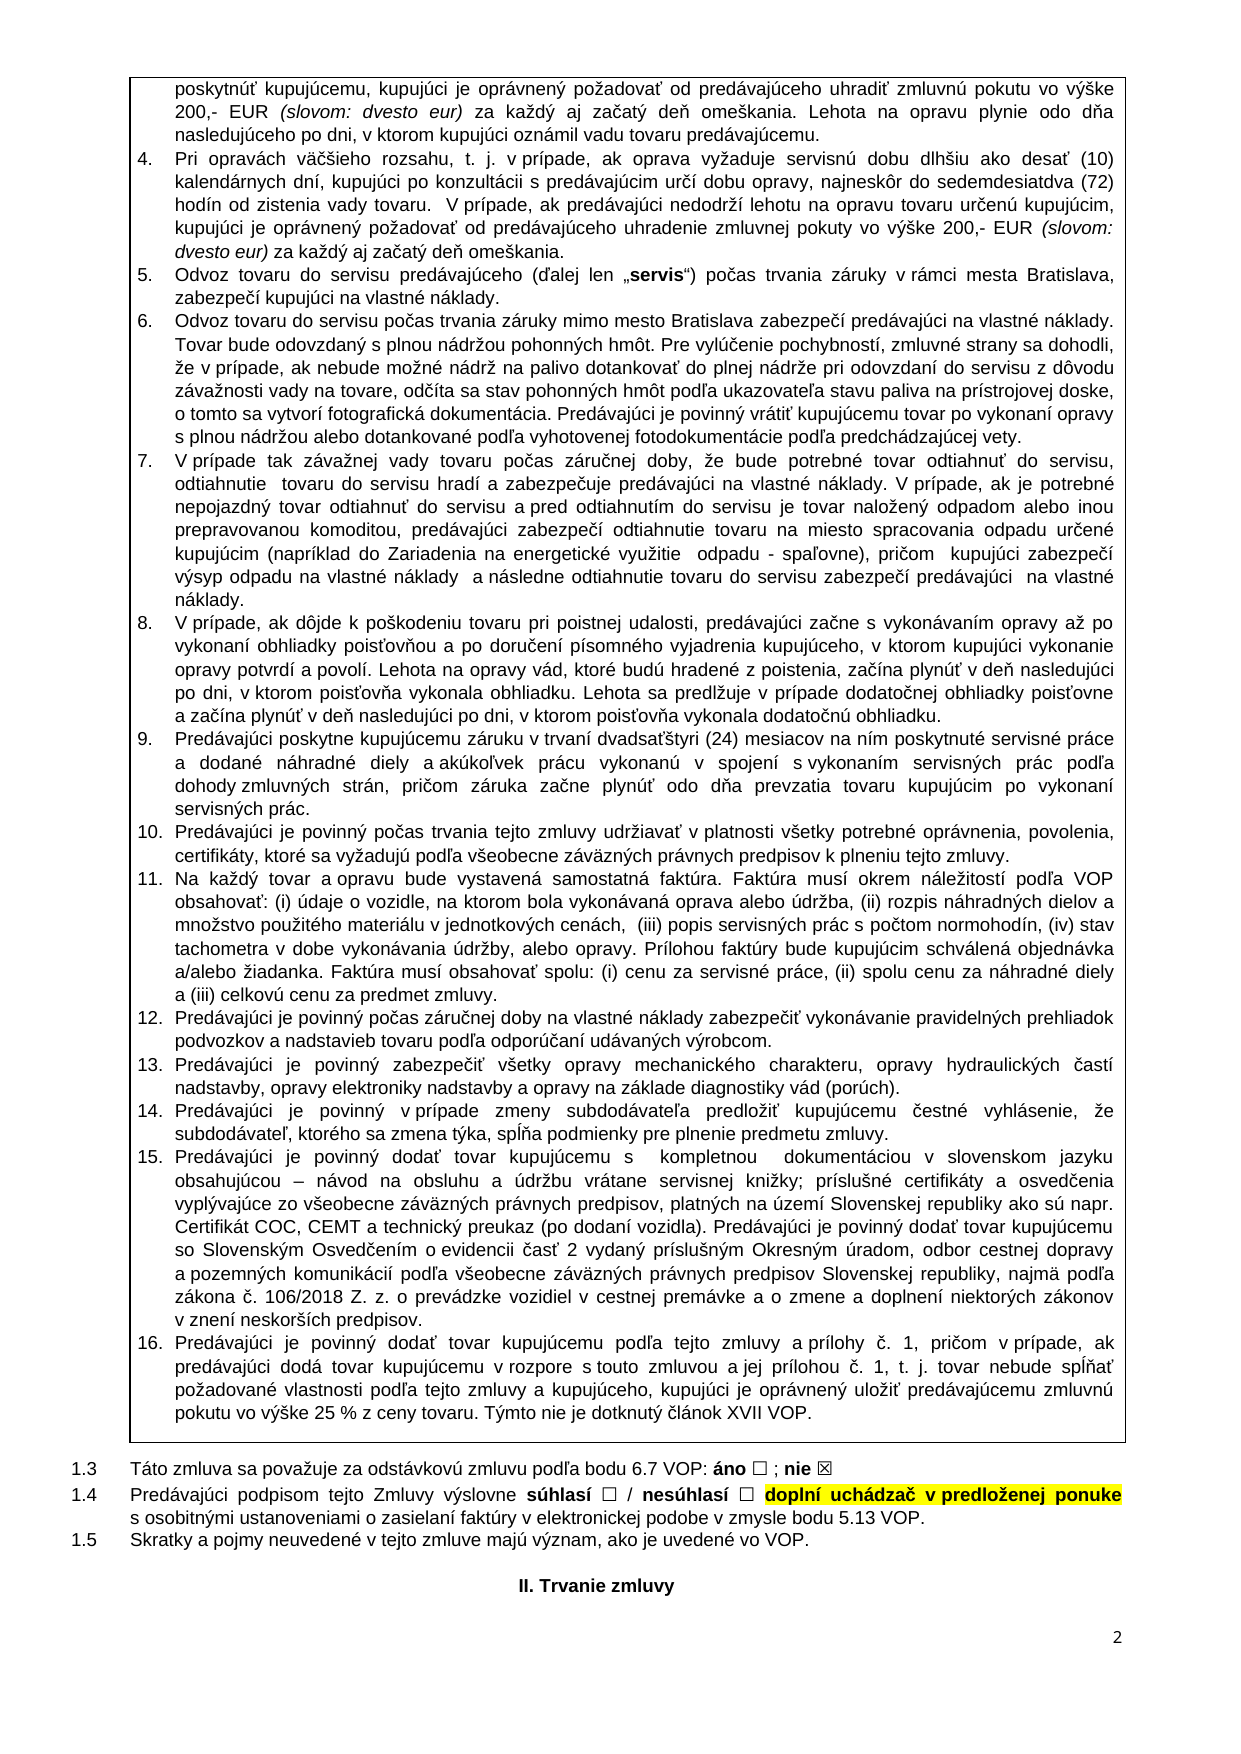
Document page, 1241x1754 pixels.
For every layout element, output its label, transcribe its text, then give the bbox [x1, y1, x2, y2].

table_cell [131, 78, 1125, 1442]
list Táto zmluva sa považuje za odstávkovú zmluvu podľa bodu 6.7 VOP: áno ; nie [71, 1456, 1122, 1481]
text II. Trvanie zmluvy [71, 1575, 1122, 1596]
list Predávajúci podpisom tejto Zmluvy výslovne súhlasí / nesúhlasí doplní uchádzač v predloženej ponuke s osobitnými ustanoveniami o zasielaní faktúry v elektronickej podobe v zmysle bodu 5.13 VOP. [71, 1481, 1122, 1528]
list Skratky a pojmy neuvedené v tejto zmluve majú význam, ako je uvedené vo VOP. [71, 1528, 1122, 1550]
